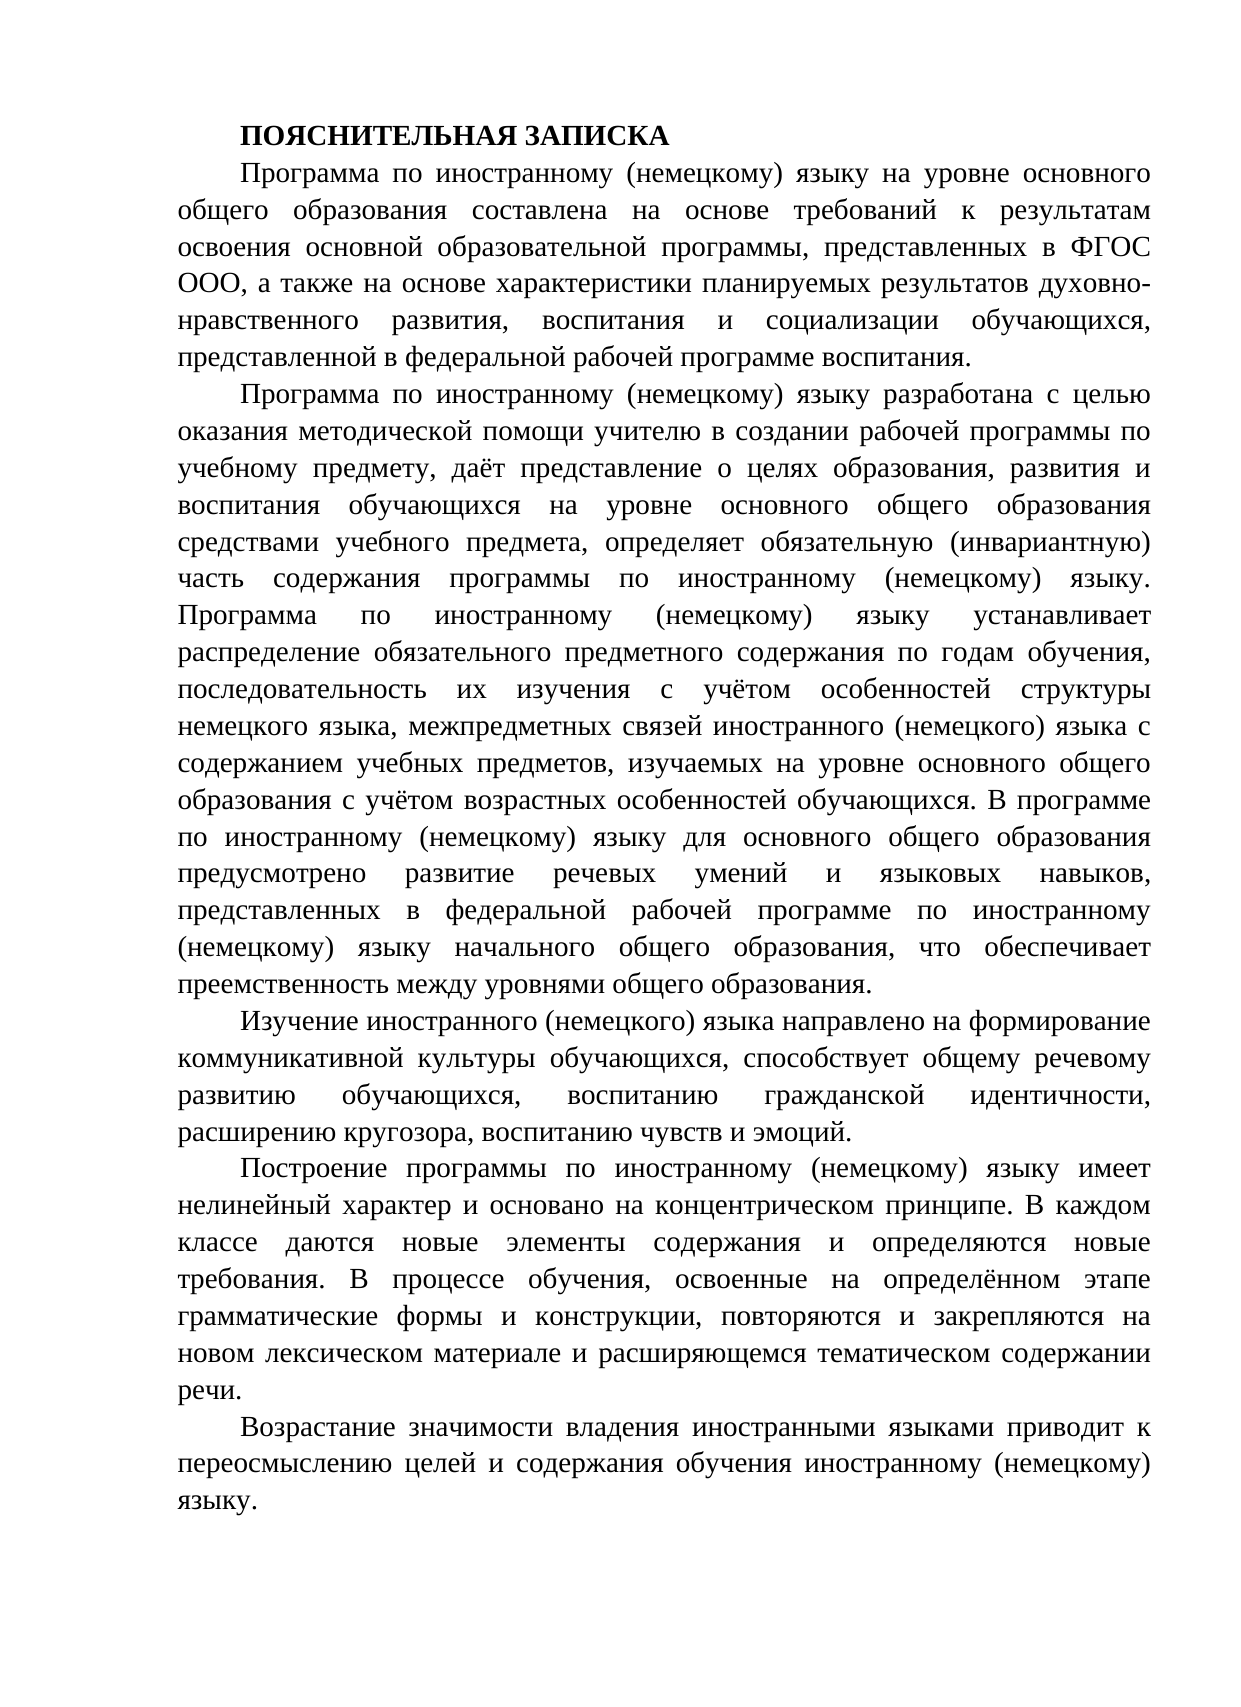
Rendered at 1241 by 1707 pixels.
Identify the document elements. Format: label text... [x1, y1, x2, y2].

text Построение программы по иностранному (немецкому) языку имеет нелинейный характер и основано на концентрическом принципе. В каждом классе даются новые элементы содержания и определяются новые требования. В процессе обучения, освоенные на определённом этапе грамматические формы и конструкции, повторяются и закрепляются на новом лексическом материале и расширяющемся тематическом содержании речи. [177, 1151, 1152, 1405]
text Возрастание значимости владения иностранными языками приводит к переосмыслению целей и содержания обучения иностранному (немецкому) языку. [177, 1409, 1152, 1516]
text Программа по иностранному (немецкому) языку на уровне основного общего образования составлена на основе требований к результатам освоения основной образовательной программы, представленных в ФГОС ООО, а также на основе характеристики планируемых результатов духовно-нравственного развития, воспитания и социализации обучающихся, представленной в федеральной рабочей программе воспитания. [177, 155, 1152, 373]
text Изучение иностранного (немецкого) языка направлено на формирование коммуникативной культуры обучающихся, способствует общему речевому развитию обучающихся, воспитанию гражданской идентичности, расширению кругозора, воспитанию чувств и эмоций. [177, 1003, 1152, 1147]
text ПОЯСНИТЕЛЬНАЯ ЗАПИСКА [177, 118, 1152, 152]
text Программа по иностранному (немецкому) языку разработана с целью оказания методической помощи учителю в создании рабочей программы по учебному предмету, даёт представление о целях образования, развития и воспитания обучающихся на уровне основного общего образования средствами учебного предмета, определяет обязательную (инвариантную) часть содержания программы по иностранному (немецкому) языку. Программа по иностранному (немецкому) языку устанавливает распределение обязательного предметного содержания по годам обучения, последовательность их изучения с учётом особенностей структуры немецкого языка, межпредметных связей иностранного (немецкого) языка с содержанием учебных предметов, изучаемых на уровне основного общего образования с учётом возрастных особенностей обучающихся. В программе по иностранному (немецкому) языку для основного общего образования предусмотрено развитие речевых умений и языковых навыков, представленных в федеральной рабочей программе по иностранному (немецкому) языку начального общего образования, что обеспечивает преемственность между уровнями общего образования. [177, 376, 1152, 1000]
